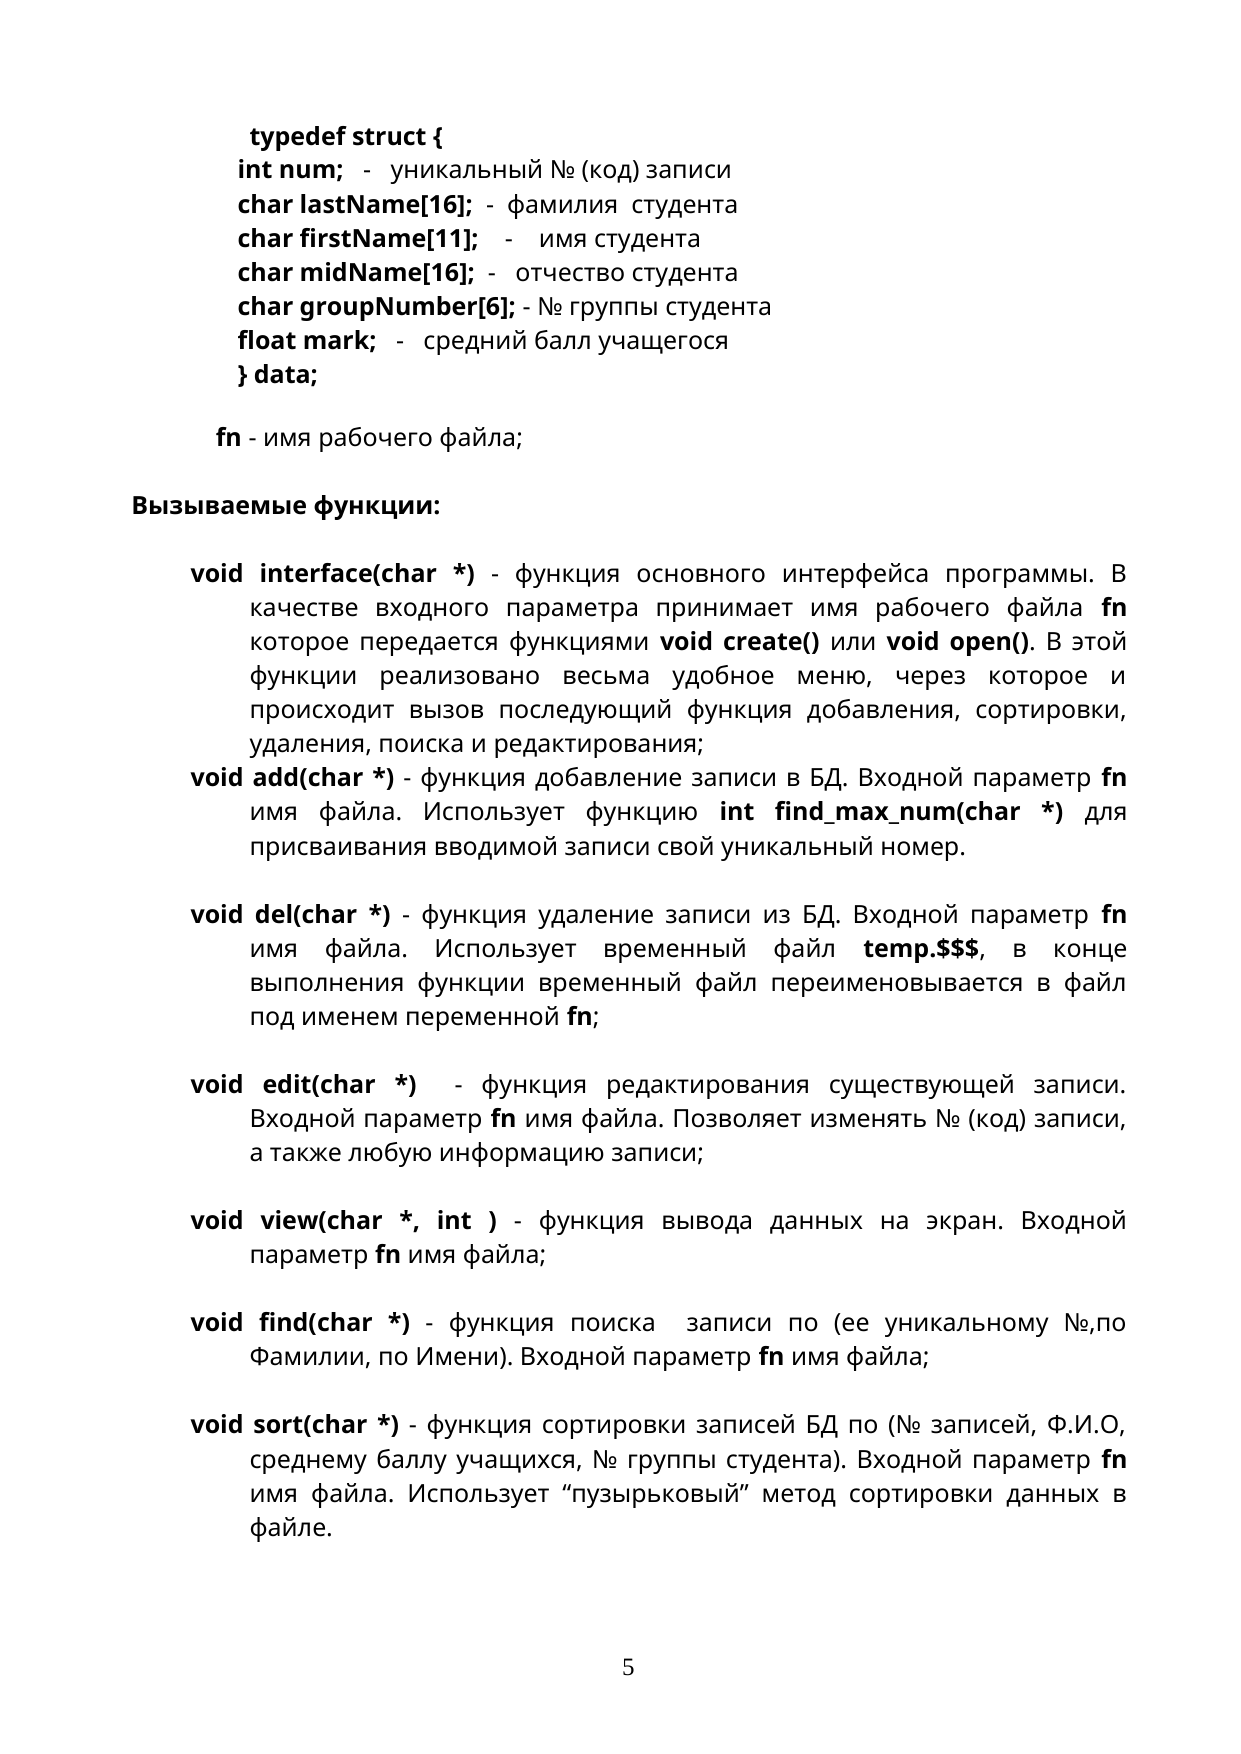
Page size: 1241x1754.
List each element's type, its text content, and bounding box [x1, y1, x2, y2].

text void view(char *, int ) - функция вывода данных на экран. Входной параметр fn имя файла; [190, 1203, 1127, 1271]
text char lastName[16]; - фамилия студента [131, 186, 1127, 220]
text typedef struct { [174, 118, 1127, 152]
text char firstName[11]; - имя студента [131, 220, 1127, 254]
text void edit(char *) - функция редактирования существующей записи. Входной параметр fn имя файла. Позволяет изменять № (код) записи, а также любую информацию записи; [190, 1067, 1127, 1169]
text Вызываемые функции: [131, 487, 1127, 522]
text void sort(char *) - функция сортировки записей БД по (№ записей, Ф.И.О, среднему баллу учащихся, № группы студента). Входной параметр fn имя файла. Использует “пузырьковый” метод сортировки данных в файле. [190, 1407, 1127, 1543]
text void del(char *) - функция удаление записи из БД. Входной параметр fn имя файла. Использует временный файл temp.$$$, в конце выполнения функции временный файл переименовывается в файл под именем переменной fn; [190, 896, 1127, 1032]
text int num; - уникальный № (код) записи [131, 152, 1127, 186]
text void find(char *) - функция поиска записи по (ее уникальному №,по Фамилии, по Имени). Входной параметр fn имя файла; [190, 1305, 1127, 1373]
text char groupNumber[6]; - № группы студента [131, 288, 1127, 322]
text } data; [131, 357, 1127, 391]
text char midName[16]; - отчество студента [131, 254, 1127, 288]
text float mark; - средний балл учащегося [131, 322, 1127, 357]
text fn - имя рабочего файла; [131, 419, 1127, 453]
text void interface(char *) - функция основного интерфейса программы. В качестве входного параметра принимает имя рабочего файла fn которое передается функциями void create() или void open(). В этой функции реализовано весьма удобное меню, через которое и происходит вызов последующий функция добавления, сортировки, удаления, поиска и редактирования; [190, 556, 1127, 760]
text void add(char *) - функция добавление записи в БД. Входной параметр fn имя файла. Использует функцию int find_max_num(char *) для присваивания вводимой записи свой уникальный номер. [190, 760, 1127, 862]
